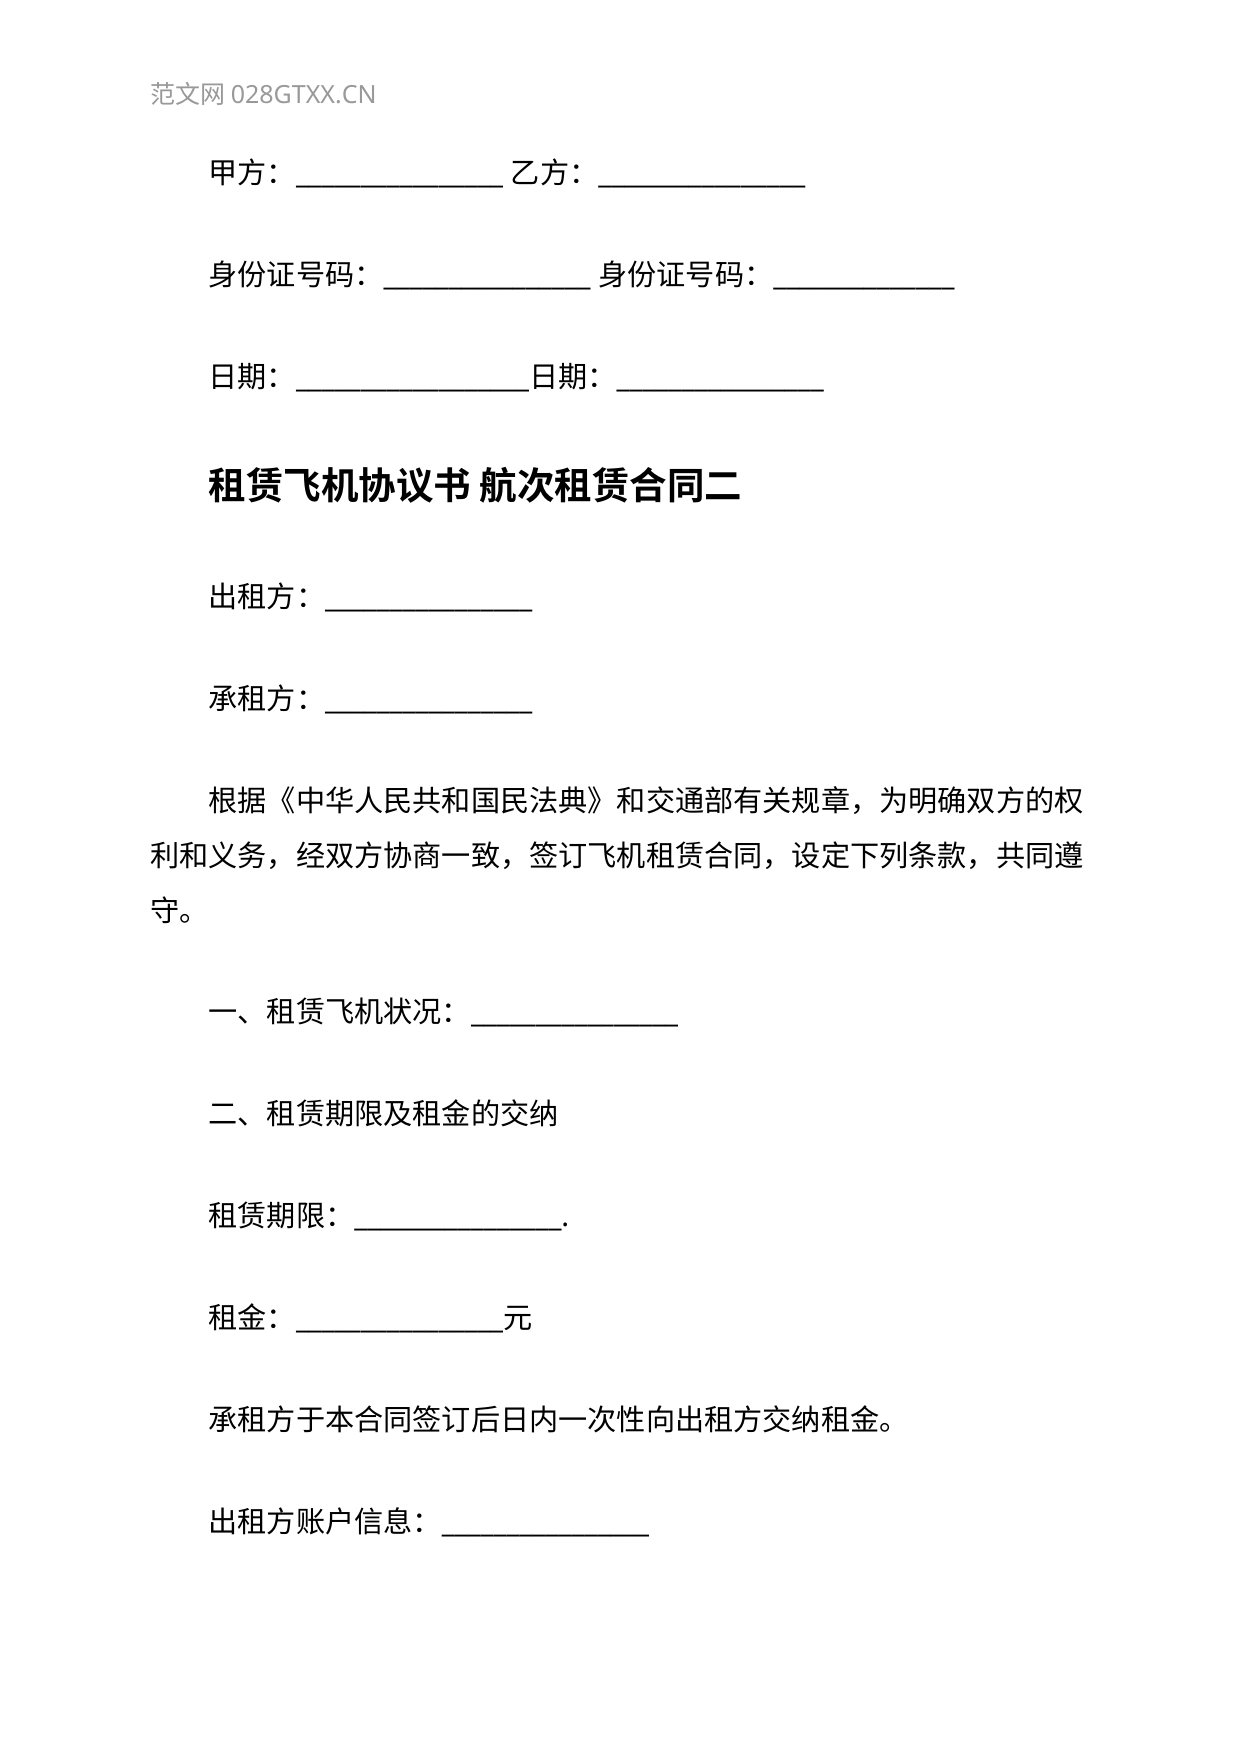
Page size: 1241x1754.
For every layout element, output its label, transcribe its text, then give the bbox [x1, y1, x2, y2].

text 身份证号码：________________ 身份证号码：______________ [150, 252, 1090, 294]
text 二、租赁期限及租金的交纳 [150, 1091, 1090, 1133]
text 承租方：________________ [150, 675, 1090, 718]
text 出租方：________________ [150, 573, 1090, 616]
text 租赁期限：________________. [150, 1193, 1090, 1235]
text 一、租赁飞机状况：________________ [150, 989, 1090, 1031]
text 租金：________________元 [150, 1294, 1090, 1337]
text 日期：__________________日期：________________ [150, 354, 1090, 396]
text 出租方账户信息：________________ [150, 1498, 1090, 1541]
text 租赁飞机协议书 航次租赁合同二 [150, 456, 1090, 510]
text 甲方：________________ 乙方：________________ [150, 150, 1090, 192]
text 根据《中华人民共和国民法典》和交通部有关规章，为明确双方的权利和义务，经双方协商一致，签订飞机租赁合同，设定下列条款，共同遵守。 [150, 777, 1090, 929]
text 承租方于本合同签订后日内一次性向出租方交纳租金。 [150, 1397, 1090, 1439]
